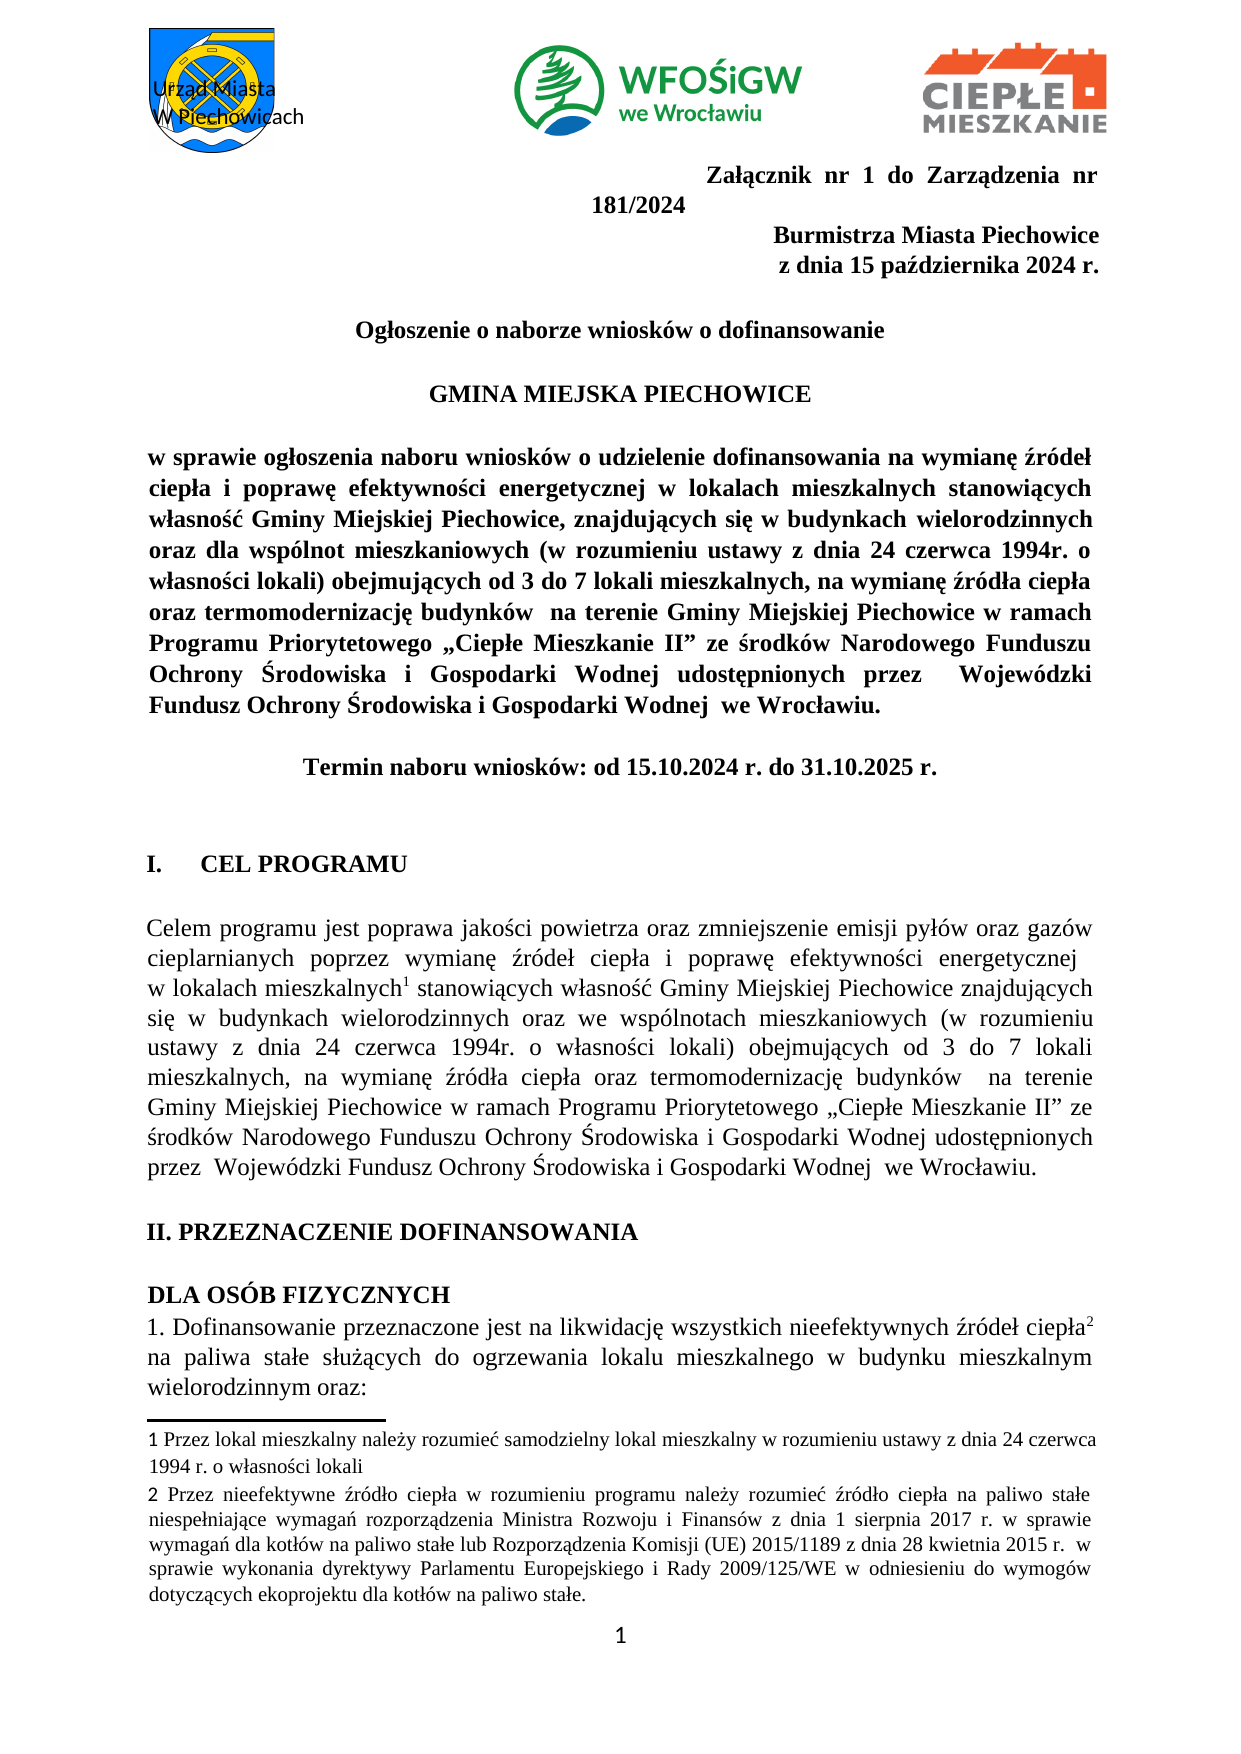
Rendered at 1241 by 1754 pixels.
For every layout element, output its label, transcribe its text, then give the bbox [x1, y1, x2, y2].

text DLA OSÓB FIZYCZNYCH [147, 1280, 1098, 1309]
text GMINA MIEJSKA PIECHOWICE [147, 379, 1093, 408]
text Termin naboru wniosków: od 15.10.2024 r. do 31.10.2025 r. [147, 752, 1093, 781]
picture [922, 42, 1107, 133]
picture [499, 36, 807, 148]
text Załącznik nr 1 do Zarządzenia nr 181/2024 [591, 160, 1099, 219]
text z dnia 15 października 2024 r. [147, 251, 1099, 279]
text Burmistrza Miasta Piechowice [147, 220, 1099, 249]
text Celem programu jest poprawa jakości powietrza oraz zmniejszenie emisji pyłów oraz gazów cieplarnianych poprzez wymianę źródeł ciepła i poprawę efektywności energetycznej w lokalach mieszkalnych stanowiących własność Gminy Miejskiej Piechowice znajdujących się w budynkach wielorodzinnych oraz we wspólnotach mieszkaniowych (w rozumieniu ustawy z dnia 24 czerwca 1994r. o własności lokali) obejmujących od 3 do 7 lokali mieszkalnych, na wymianę źródła ciepła oraz termomodernizację budynków na terenie Gminy Miejskiej Piechowice w ramach Programu Priorytetowego „Ciepłe Mieszkanie II” ze środków Narodowego Funduszu Ochrony Środowiska i Gospodarki Wodnej udostępnionych przez Wojewódzki Fundusz Ochrony Środowiska i Gospodarki Wodnej we Wrocławiu. [146, 913, 1093, 1181]
picture [149, 28, 275, 153]
text w sprawie ogłoszenia naboru wniosków o udzielenie dofinansowania na wymianę źródeł ciepła i poprawę efektywności energetycznej w lokalach mieszkalnych stanowiących własność Gminy Miejskiej Piechowice, znajdujących się w budynkach wielorodzinnych oraz dla wspólnot mieszkaniowych (w rozumieniu ustawy z dnia 24 czerwca 1994r. o własności lokali) obejmujących od 3 do 7 lokali mieszkalnych, na wymianę źródła ciepła oraz termomodernizację budynków na terenie Gminy Miejskiej Piechowice w ramach Programu Priorytetowego „Ciepłe Mieszkanie II” ze środków Narodowego Funduszu Ochrony Środowiska i Gospodarki Wodnej udostępnionych przez Wojewódzki Fundusz Ochrony Środowiska i Gospodarki Wodnej we Wrocławiu. [147, 442, 1093, 719]
subtitle II. PRZEZNACZENIE DOFINANSOWANIA [146, 1217, 1093, 1246]
subtitle I. CEL PROGRAMU [146, 849, 1093, 878]
text 1. Dofinansowanie przeznaczone jest na likwidację wszystkich nieefektywnych źródeł ciepła na paliwa stałe służących do ogrzewania lokalu mieszkalnego w budynku mieszkalnym wielorodzinnym oraz: [146, 1312, 1093, 1401]
text Ogłoszenie o naborze wniosków o dofinansowanie [147, 316, 1092, 344]
